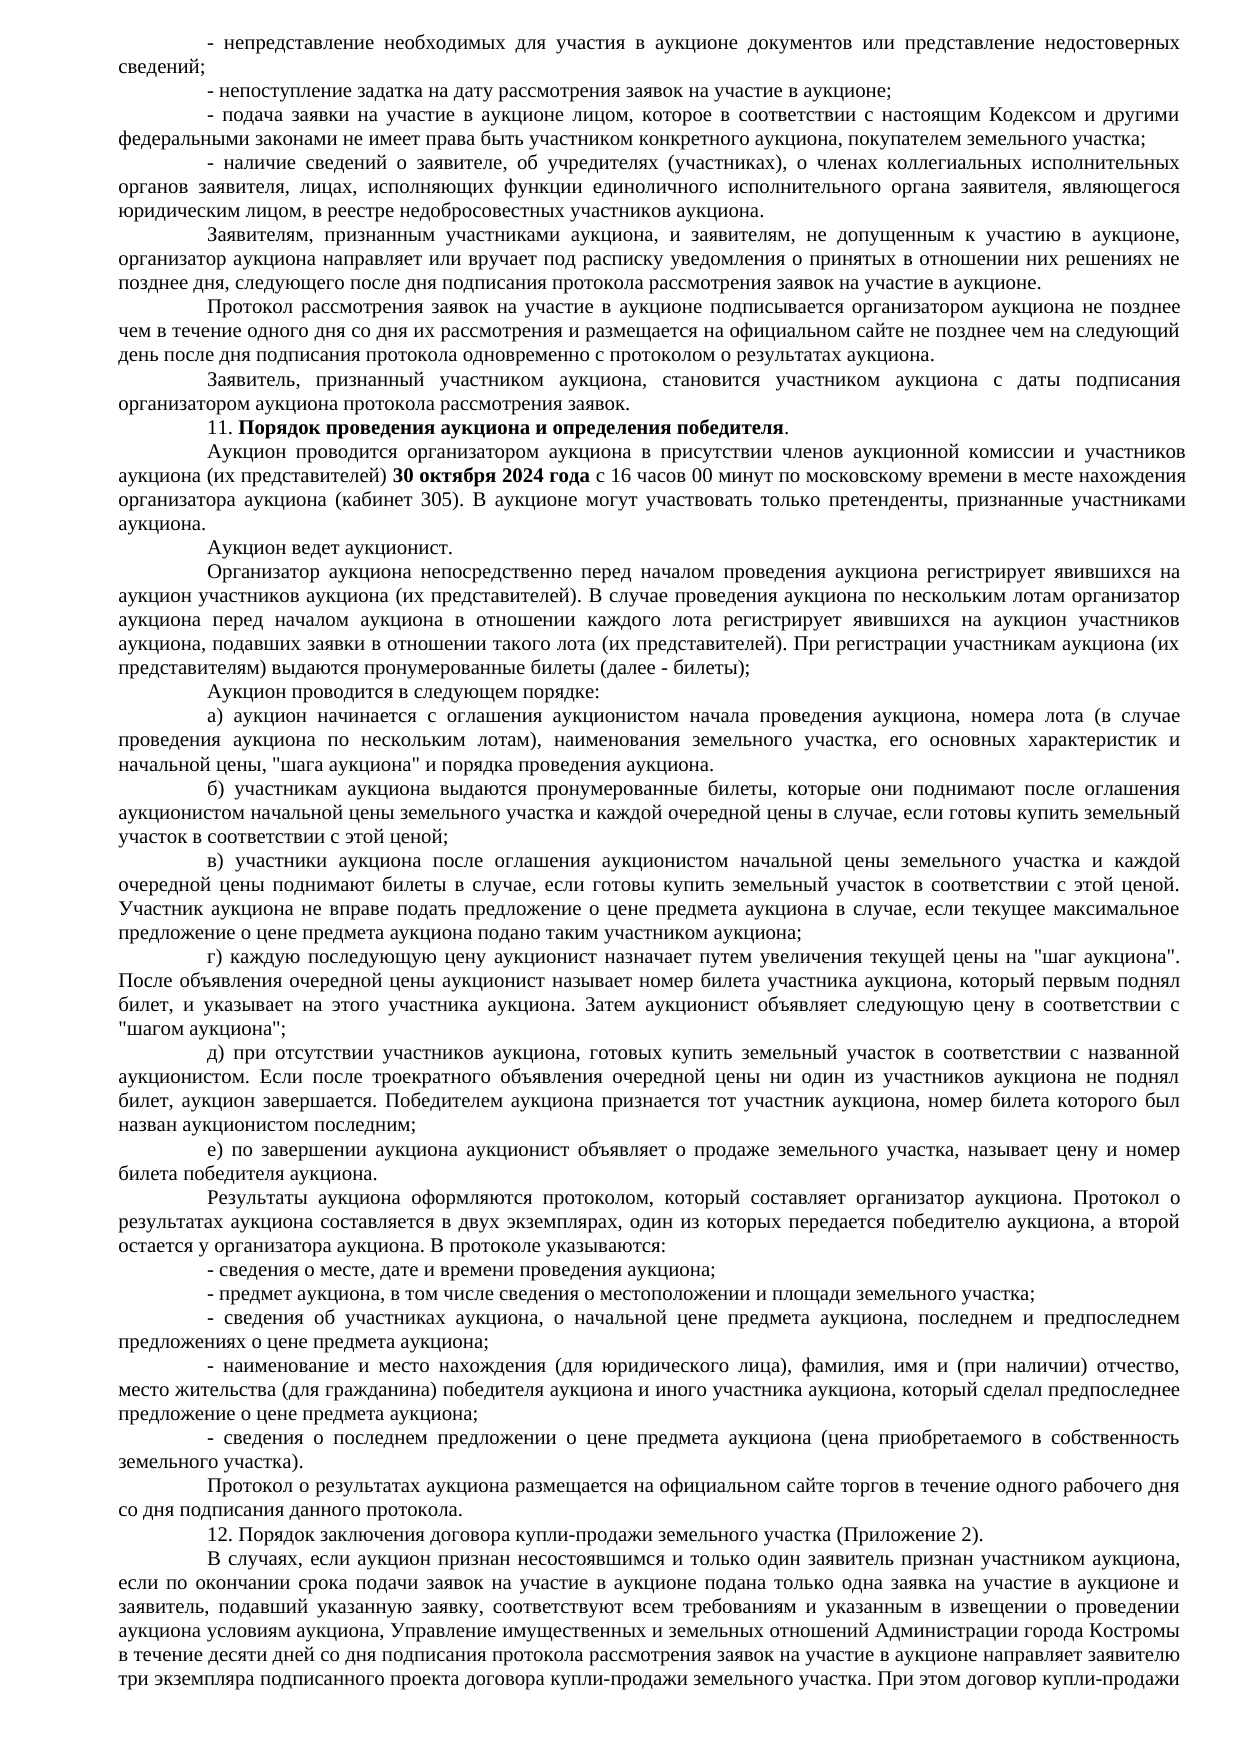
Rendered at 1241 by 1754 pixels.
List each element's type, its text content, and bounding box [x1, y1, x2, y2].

text д) при отсутствии участников аукциона, готовых купить земельный участок в соответствии с названной аукционистом. Если после троекратного объявления очередной цены ни один из участников аукциона не поднял билет, аукцион завершается. Победителем аукциона признается тот участник аукциона, номер билета которого был назван аукционистом последним; [118, 1040, 1181, 1136]
text - сведения об участниках аукциона, о начальной цене предмета аукциона, последнем и предпоследнем предложениях о цене предмета аукциона; [118, 1305, 1181, 1353]
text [118, 1546, 1181, 1690]
text а) аукцион начинается с оглашения аукционистом начала проведения аукциона, номера лота (в случае проведения аукциона по нескольким лотам), наименования земельного участка, его основных характеристик и начальной цены, "шага аукциона" и порядка проведения аукциона. [118, 703, 1181, 776]
text б) участникам аукциона выдаются пронумерованные билеты, которые они поднимают после оглашения аукционистом начальной цены земельного участка и каждой очередной цены в случае, если готовы купить земельный участок в соответствии с этой ценой; [118, 776, 1181, 848]
text - непоступление задатка на дату рассмотрения заявок на участие в аукционе; [118, 78, 1181, 102]
text Организатор аукциона непосредственно перед началом проведения аукциона регистрирует явившихся на аукцион участников аукциона (их представителей). В случае проведения аукциона по нескольким лотам организатор аукциона перед началом аукциона в отношении каждого лота регистрирует явившихся на аукцион участников аукциона, подавших заявки в отношении такого лота (их представителей). При регистрации участникам аукциона (их представителям) выдаются пронумерованные билеты (далее - билеты); [118, 559, 1181, 679]
text Протокол рассмотрения заявок на участие в аукционе подписывается организатором аукциона не позднее чем в течение одного дня со дня их рассмотрения и размещается на официальном сайте не позднее чем на следующий день после дня подписания протокола одновременно с протоколом о результатах аукциона. [118, 294, 1181, 366]
text в) участники аукциона после оглашения аукционистом начальной цены земельного участка и каждой очередной цены поднимают билеты в случае, если готовы купить земельный участок в соответствии с этой ценой. Участник аукциона не вправе подать предложение о цене предмета аукциона в случае, если текущее максимальное предложение о цене предмета аукциона подано таким участником аукциона; [118, 848, 1181, 944]
text г) каждую последующую цену аукционист назначает путем увеличения текущей цены на "шаг аукциона". После объявления очередной цены аукционист называет номер билета участника аукциона, который первым поднял билет, и указывает на этого участника аукциона. Затем аукционист объявляет следующую цену в соответствии с "шагом аукциона"; [118, 944, 1181, 1040]
text - наличие сведений о заявителе, об учредителях (участниках), о членах коллегиальных исполнительных органов заявителя, лицах, исполняющих функции единоличного исполнительного органа заявителя, являющегося юридическим лицом, в реестре недобросовестных участников аукциона. [118, 150, 1181, 222]
text Результаты аукциона оформляются протоколом, который составляет организатор аукциона. Протокол о результатах аукциона составляется в двух экземплярах, один из которых передается победителю аукциона, а второй остается у организатора аукциона. В протоколе указываются: [118, 1184, 1181, 1257]
text Аукцион проводится организатором аукциона в присутствии членов аукционной комиссии и участников аукциона (их представителей) 30 октября 2024 года с 16 часов 00 минут по московскому времени в месте нахождения организатора аукциона (кабинет 305). В аукционе могут участвовать только претенденты, признанные участниками аукциона. [118, 439, 1187, 535]
text е) по завершении аукциона аукционист объявляет о продаже земельного участка, называет цену и номер билета победителя аукциона. [118, 1136, 1181, 1184]
text 11. Порядок проведения аукциона и определения победителя. [118, 414, 1181, 439]
text Протокол о результатах аукциона размещается на официальном сайте торгов в течение одного рабочего дня со дня подписания данного протокола. [118, 1473, 1181, 1521]
text 12. Порядок заключения договора купли-продажи земельного участка (Приложение 2). [118, 1521, 1181, 1546]
text Аукцион проводится в следующем порядке: [118, 679, 1181, 703]
text - наименование и место нахождения (для юридического лица), фамилия, имя и (при наличии) отчество, место жительства (для гражданина) победителя аукциона и иного участника аукциона, который сделал предпоследнее предложение о цене предмета аукциона; [118, 1353, 1181, 1425]
text Заявителям, признанным участниками аукциона, и заявителям, не допущенным к участию в аукционе, организатор аукциона направляет или вручает под расписку уведомления о принятых в отношении них решениях не позднее дня, следующего после дня подписания протокола рассмотрения заявок на участие в аукционе. [118, 222, 1181, 294]
text - сведения о последнем предложении о цене предмета аукциона (цена приобретаемого в собственность земельного участка). [118, 1425, 1181, 1473]
text Аукцион ведет аукционист. [118, 535, 1181, 559]
text - подача заявки на участие в аукционе лицом, которое в соответствии с настоящим Кодексом и другими федеральными законами не имеет права быть участником конкретного аукциона, покупателем земельного участка; [118, 102, 1181, 150]
text - непредставление необходимых для участия в аукционе документов или представление недостоверных сведений; [118, 29, 1181, 78]
text Заявитель, признанный участником аукциона, становится участником аукциона с даты подписания организатором аукциона протокола рассмотрения заявок. [118, 366, 1181, 414]
text - предмет аукциона, в том числе сведения о местоположении и площади земельного участка; [118, 1281, 1181, 1305]
text - сведения о месте, дате и времени проведения аукциона; [118, 1257, 1181, 1281]
